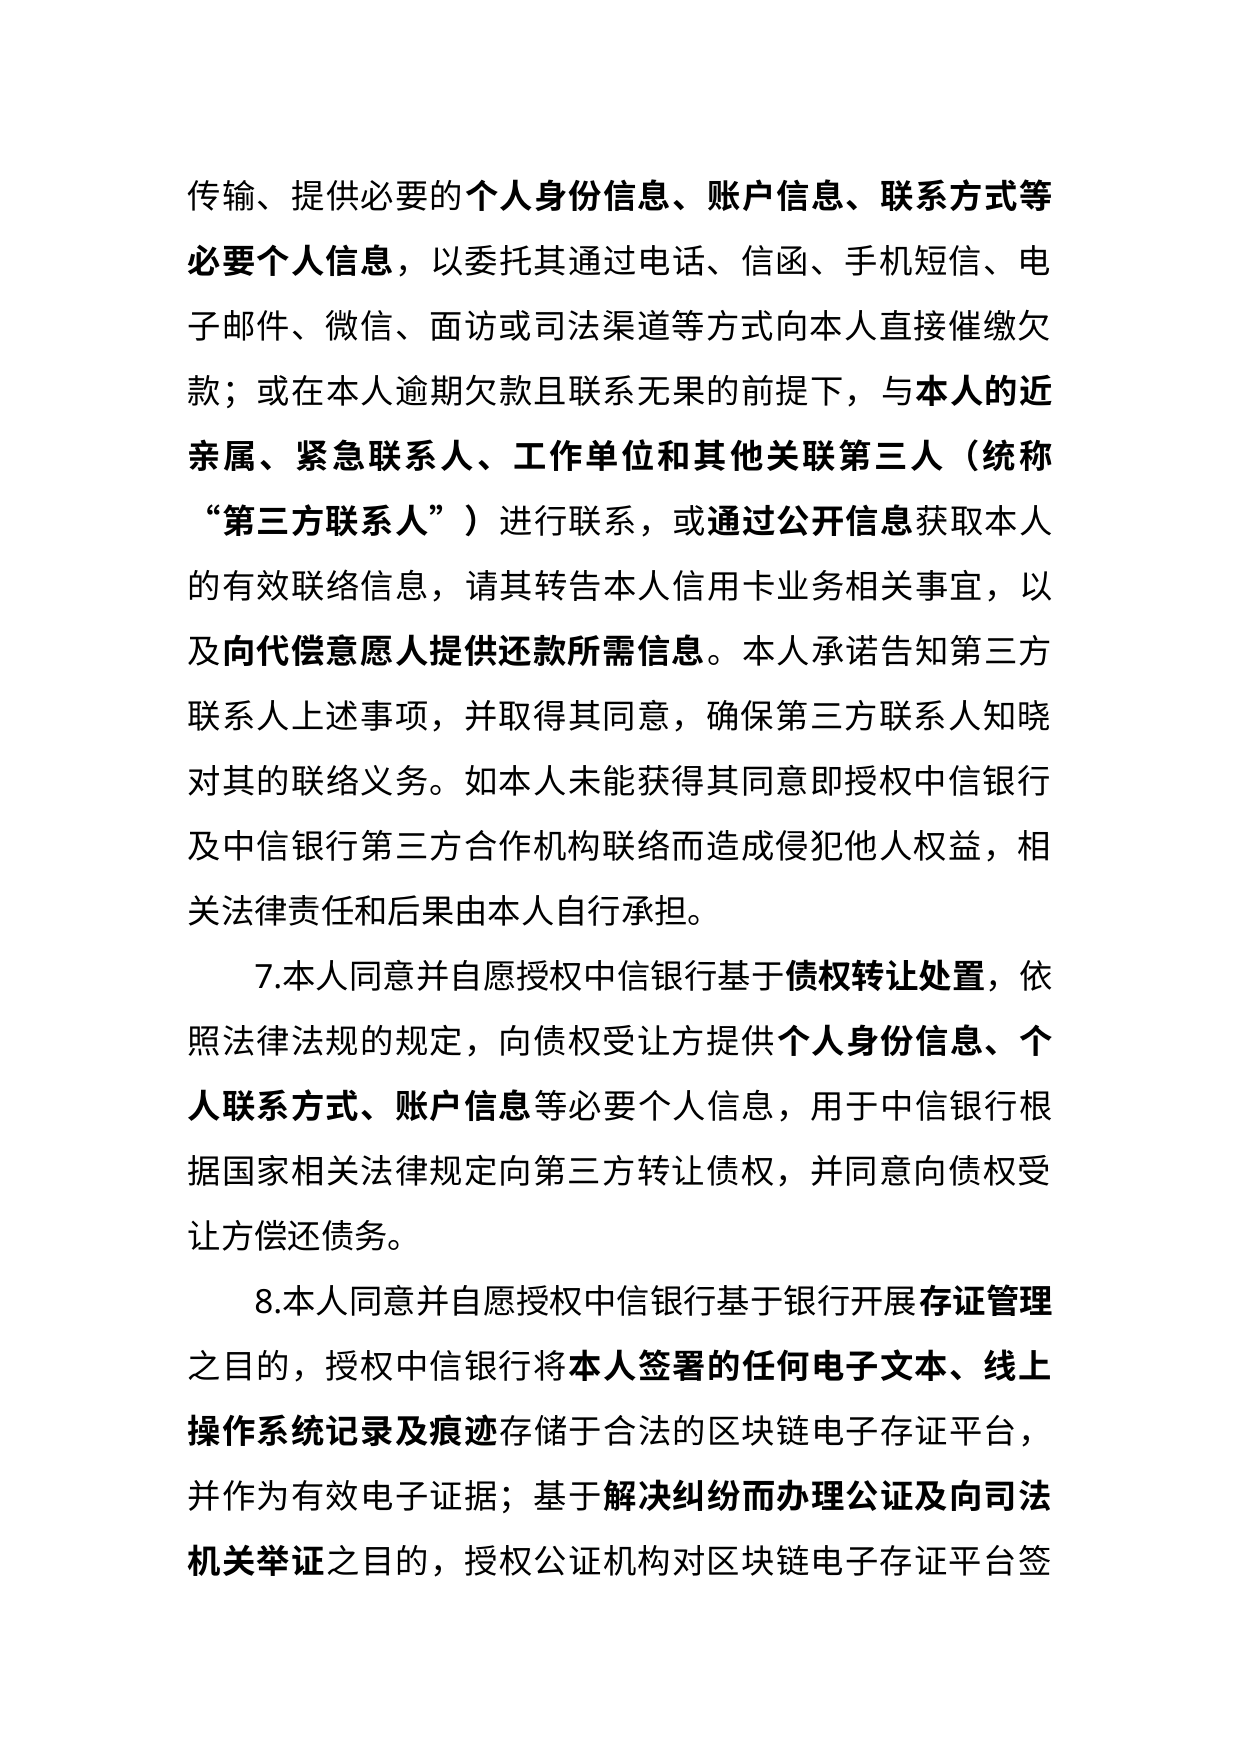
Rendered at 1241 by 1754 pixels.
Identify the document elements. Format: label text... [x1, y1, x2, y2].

list 7.本人同意并自愿授权中信银行基于债权转让处置，依照法律法规的规定，向债权受让方提供个人身份信息、个人联系方式、账户信息等必要个人信息，用于中信银行根据国家相关法律规定向第三方转让债权，并同意向债权受让方偿还债务。 [187, 942, 1053, 1267]
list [187, 162, 1053, 942]
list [187, 1267, 1053, 1592]
